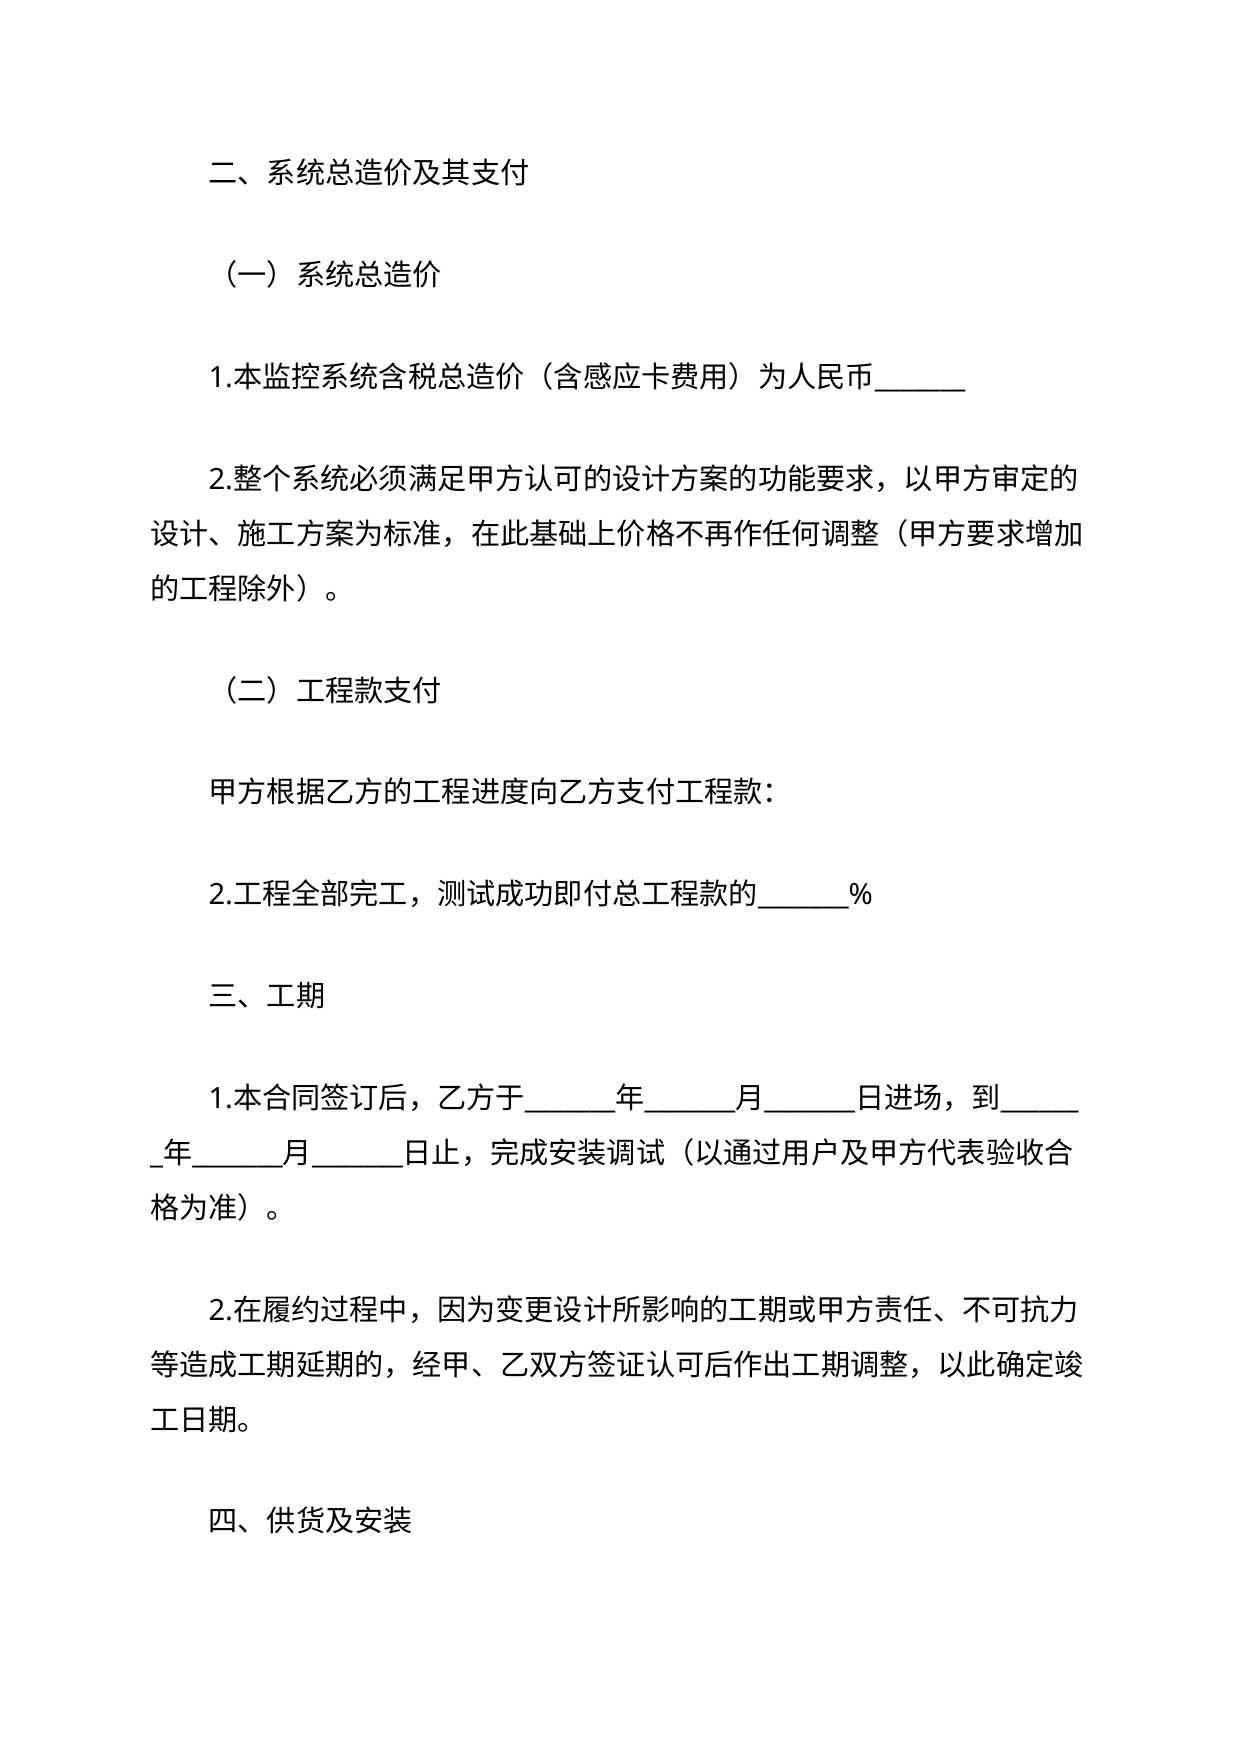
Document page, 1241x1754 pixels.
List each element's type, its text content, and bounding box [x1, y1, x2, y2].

text 甲方根据乙方的工程进度向乙方支付工程款： [150, 769, 1090, 811]
text 2.工程全部完工，测试成功即付总工程款的_______% [150, 871, 1090, 913]
text 1.本合同签订后，乙方于_______年_______月_______日进场，到_______年_______月_______日止，完成安装调试（以通过用户及甲方代表验收合格为准）。 [150, 1074, 1090, 1227]
text 四、供货及安装 [150, 1498, 1090, 1540]
text 1.本监控系统含税总造价（含感应卡费用）为人民币_______ [150, 353, 1090, 396]
text （二）工程款支付 [150, 667, 1090, 709]
text 2.整个系统必须满足甲方认可的设计方案的功能要求，以甲方审定的设计、施工方案为标准，在此基础上价格不再作任何调整（甲方要求增加的工程除外）。 [150, 456, 1090, 608]
text 2.在履约过程中，因为变更设计所影响的工期或甲方责任、不可抗力等造成工期延期的，经甲、乙双方签证认可后作出工期调整，以此确定竣工日期。 [150, 1286, 1090, 1438]
text （一）系统总造价 [150, 252, 1090, 294]
text 三、工期 [150, 973, 1090, 1015]
text 二、系统总造价及其支付 [150, 150, 1090, 192]
